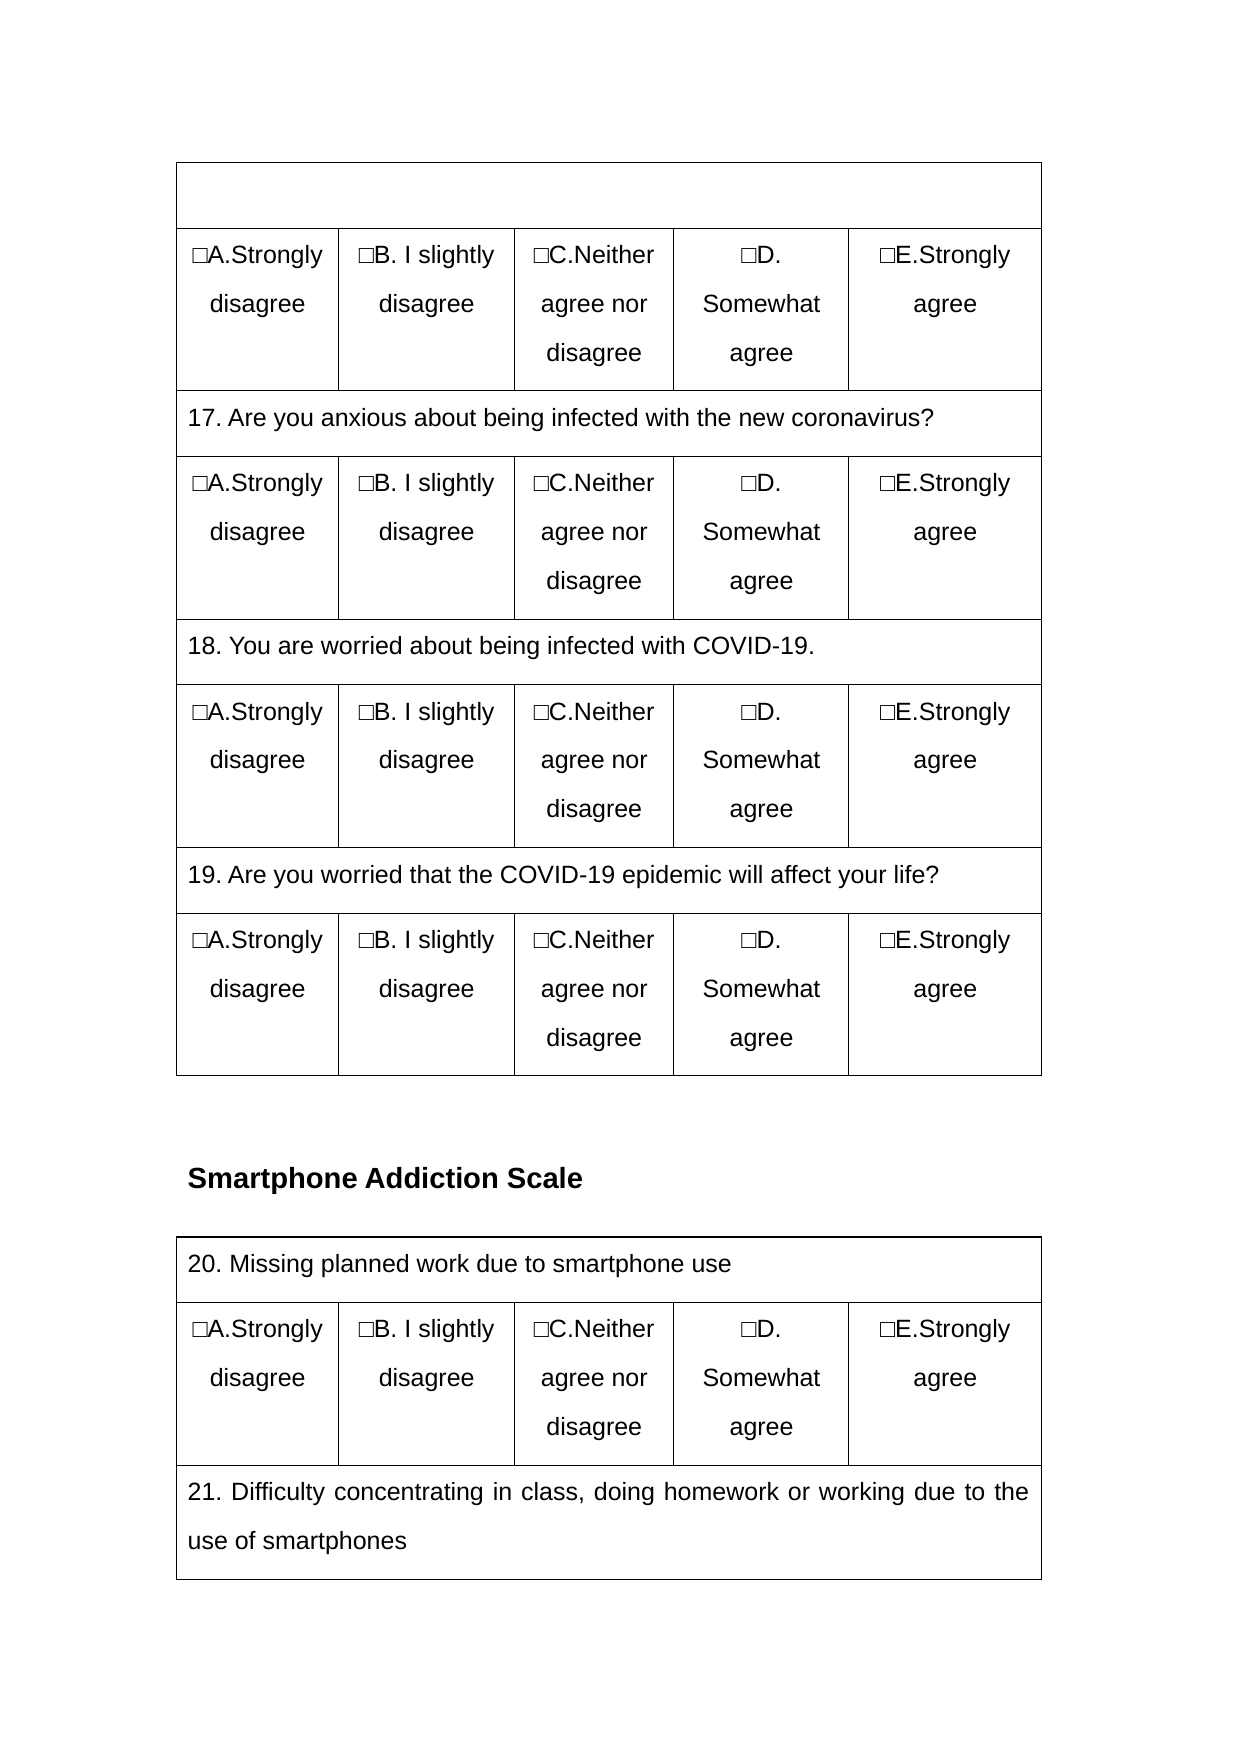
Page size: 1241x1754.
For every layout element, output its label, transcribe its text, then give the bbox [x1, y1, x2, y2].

table_cell □A.Strongly disagree [177, 457, 338, 619]
table_cell □B. I slightly disagree [339, 229, 514, 390]
table_header 20. Missing planned work due to smartphone use [177, 1238, 1041, 1302]
table_cell □A.Strongly disagree [177, 1303, 338, 1465]
table_cell □D. Somewhat agree [674, 685, 848, 847]
table_cell □D. Somewhat agree [674, 457, 848, 619]
table_cell □E.Strongly agree [849, 685, 1041, 847]
table_cell □D. Somewhat agree [674, 914, 848, 1075]
table_cell □D. Somewhat agree [674, 1303, 848, 1465]
table_cell 19. Are you worried that the COVID-19 epidemic will affect your life? [177, 848, 1041, 912]
table_cell □E.Strongly agree [849, 457, 1041, 619]
table_cell □C.Neither agree nor disagree [515, 1303, 673, 1465]
text Smartphone Addiction Scale [187, 1145, 1053, 1210]
table_cell □A.Strongly disagree [177, 229, 338, 390]
table_cell □B. I slightly disagree [339, 1303, 514, 1465]
table_cell □C.Neither agree nor disagree [515, 457, 673, 619]
table_cell □C.Neither agree nor disagree [515, 685, 673, 847]
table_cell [177, 163, 1041, 227]
table_cell □C.Neither agree nor disagree [515, 914, 673, 1075]
table_cell □A.Strongly disagree [177, 685, 338, 847]
table_cell □C.Neither agree nor disagree [515, 229, 673, 390]
table_cell □E.Strongly agree [849, 914, 1041, 1075]
table_cell □E.Strongly agree [849, 1303, 1041, 1465]
table_cell □B. I slightly disagree [339, 685, 514, 847]
table_cell 21. Difficulty concentrating in class, doing homework or working due to the use of smartphones [177, 1466, 1041, 1579]
table_cell □E.Strongly agree [849, 229, 1041, 390]
table_cell □D. Somewhat agree [674, 229, 848, 390]
table_cell 18. You are worried about being infected with COVID-19. [177, 620, 1041, 684]
table_cell 17. Are you anxious about being infected with the new coronavirus? [177, 391, 1041, 456]
table_cell □B. I slightly disagree [339, 914, 514, 1075]
table_cell □A.Strongly disagree [177, 914, 338, 1075]
table_cell □B. I slightly disagree [339, 457, 514, 619]
